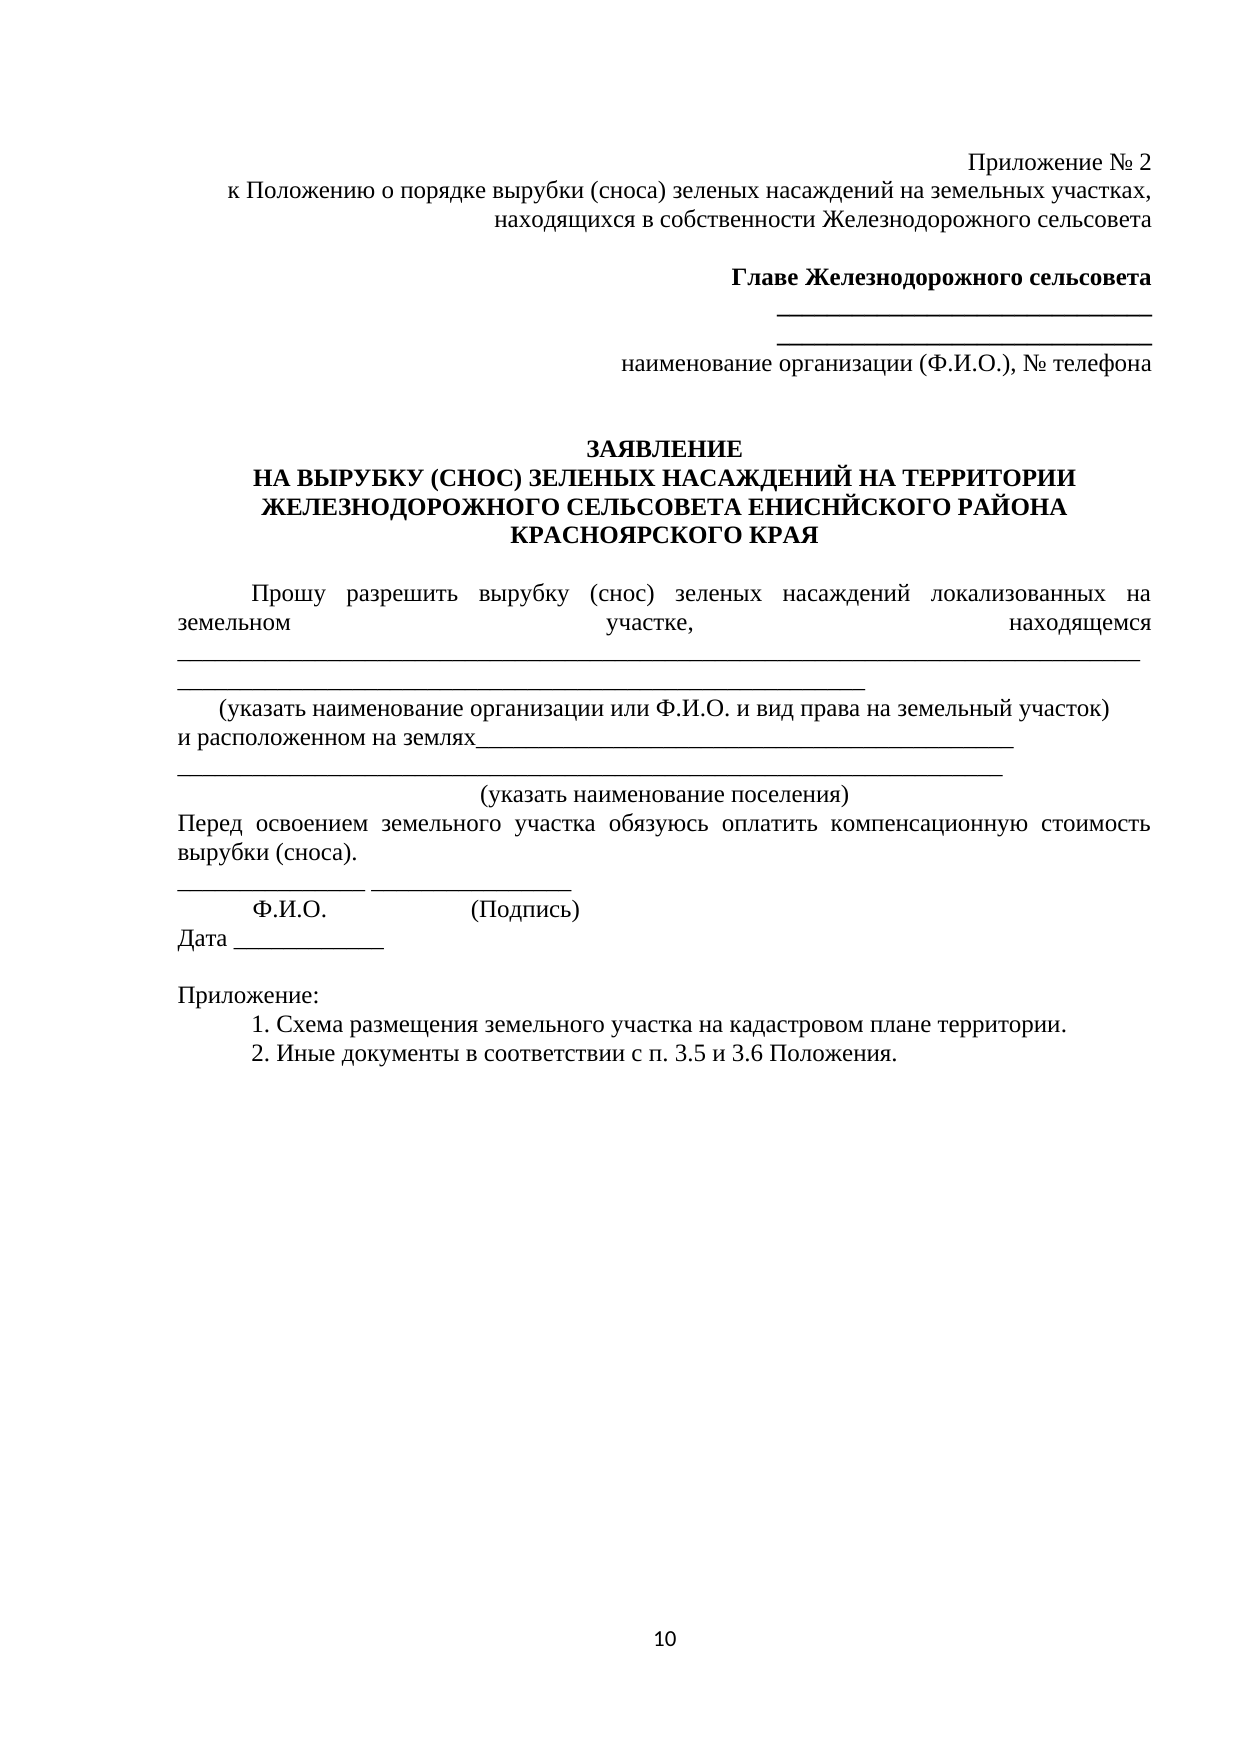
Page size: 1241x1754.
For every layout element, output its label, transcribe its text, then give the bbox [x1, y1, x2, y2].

text Дата ____________ [177, 923, 1152, 952]
text Приложение: [177, 981, 1152, 1009]
text 2. Иные документы в соответствии с п. 3.5 и 3.6 Положения. [177, 1038, 1152, 1067]
text Приложение № 2 [177, 147, 1152, 176]
text _______________ ________________ [177, 866, 1152, 894]
text (указать наименование организации или Ф.И.О. и вид права на земельный участок) [177, 693, 1152, 722]
text наименование организации (Ф.И.О.), № телефона [177, 348, 1152, 377]
text 1. Схема размещения земельного участка на кадастровом плане территории. [177, 1009, 1152, 1038]
text (указать наименование поселения) [177, 779, 1152, 808]
text Ф.И.О. (Подпись) [177, 894, 1152, 923]
text Прошу разрешить вырубку (снос) зеленых насаждений локализованных на земельном участке, находящемся ____________________________________________________________________________________________________________________________________ [177, 578, 1152, 693]
text ЗАЯВЛЕНИЕ [177, 434, 1152, 463]
text ______________________________ [177, 291, 1152, 319]
text к Положению о порядке вырубки (сноса) зеленых насаждений на земельных участках, находящихся в собственности Железнодорожного сельсовета [177, 176, 1152, 233]
text ______________________________ [177, 319, 1152, 348]
text НА ВЫРУБКУ (СНОС) ЗЕЛЕНЫХ НАСАЖДЕНИЙ НА ТЕРРИТОРИИ ЖЕЛЕЗНОДОРОЖНОГО СЕЛЬСОВЕТА ЕНИСНЙСКОГО РАЙОНА КРАСНОЯРСКОГО КРАЯ [177, 463, 1152, 549]
text Главе Железнодорожного сельсовета [177, 262, 1152, 291]
text __________________________________________________________________ [177, 751, 1152, 779]
text Перед освоением земельного участка обязуюсь оплатить компенсационную стоимость вырубки (сноса). [177, 808, 1152, 866]
text и расположенном на землях___________________________________________ [177, 722, 1152, 751]
